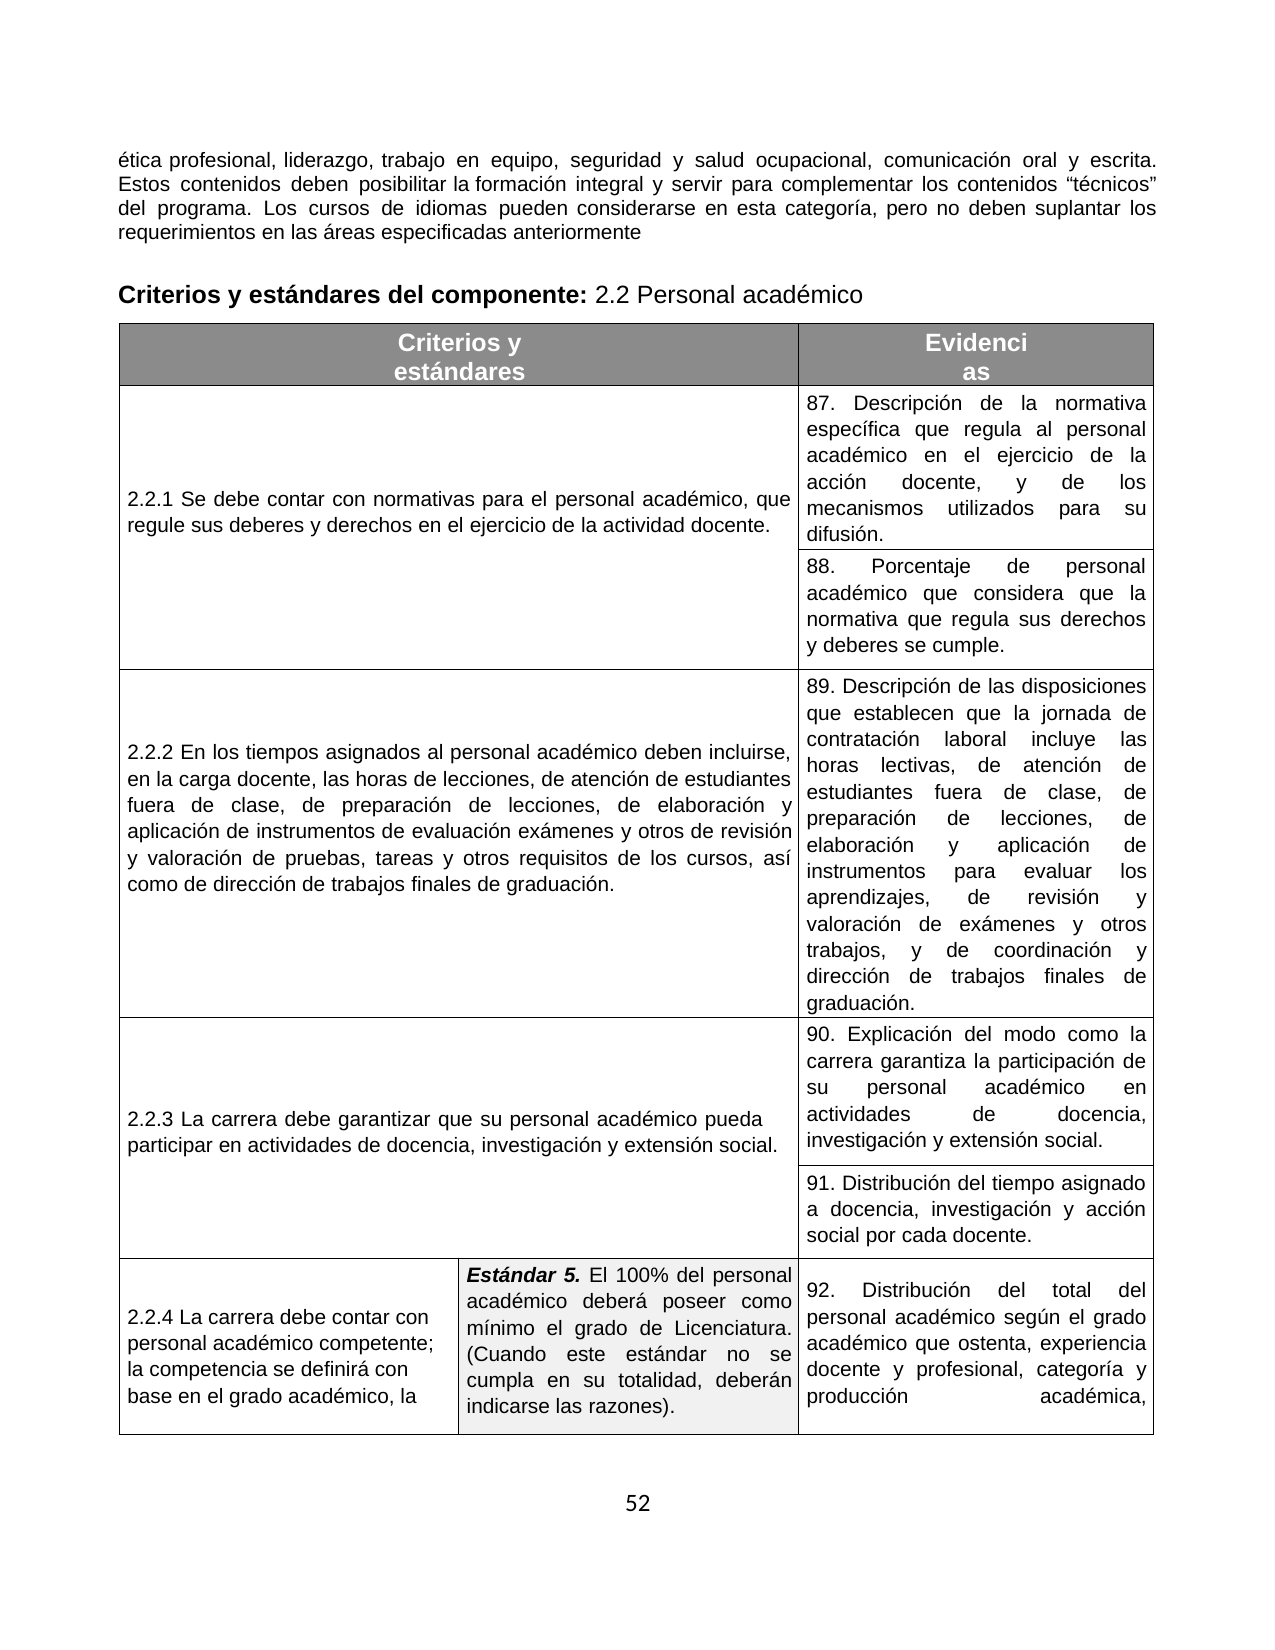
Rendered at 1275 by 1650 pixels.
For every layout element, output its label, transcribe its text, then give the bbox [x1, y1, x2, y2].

table_cell 2.2.2 En los tiempos asignados al personal académico deben incluirse, en la carga docente, las horas de lecciones, de atención de estudiantes fuera de clase, de preparación de lecciones, de elaboración y aplicación de instrumentos de evaluación exámenes y otros de revisión y valoración de pruebas, tareas y otros requisitos de los cursos, así como de dirección de trabajos finales de graduación. [120, 670, 798, 1017]
table_cell 2.2.3 La carrera debe garantizar que su personal académico pueda participar en actividades de docencia, investigación y extensión social. [120, 1018, 798, 1257]
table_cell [120, 1259, 458, 1434]
table_cell 89. Descripción de las disposiciones que establecen que la jornada de contratación laboral incluye las horas lectivas, de atención de estudiantes fuera de clase, de preparación de lecciones, de elaboración y aplicación de instrumentos para evaluar los aprendizajes, de revisión y valoración de exámenes y otros trabajos, y de coordinación y dirección de trabajos finales de graduación. [799, 670, 1153, 1017]
text Criterios y estándares del componente: 2.2 Personal académico [118, 279, 1233, 308]
table_cell 91. Distribución del tiempo asignado a docencia, investigación y acción social por cada docente. [799, 1166, 1153, 1257]
table_header Evidencias [799, 324, 1153, 385]
table_cell Estándar 5. El 100% del personal académico deberá poseer como mínimo el grado de Licenciatura. (Cuando este estándar no se cumpla en su totalidad, deberán indicarse las razones). [459, 1259, 798, 1434]
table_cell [799, 1259, 1153, 1434]
table_header Criterios y estándares [120, 324, 798, 385]
table_cell 88. Porcentaje de personal académico que considera que la normativa que regula sus derechos y deberes se cumple. [799, 550, 1153, 669]
table_cell 87. Descripción de la normativa específica que regula al personal académico en el ejercicio de la acción docente, y de los mecanismos utilizados para su difusión. [799, 386, 1153, 549]
table_cell 2.2.1 Se debe contar con normativas para el personal académico, que regule sus deberes y derechos en el ejercicio de la actividad docente. [120, 386, 798, 669]
table_cell 90. Explicación del modo como la carrera garantiza la participación de su personal académico en actividades de docencia, investigación y extensión social. [799, 1018, 1153, 1165]
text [118, 148, 1157, 244]
